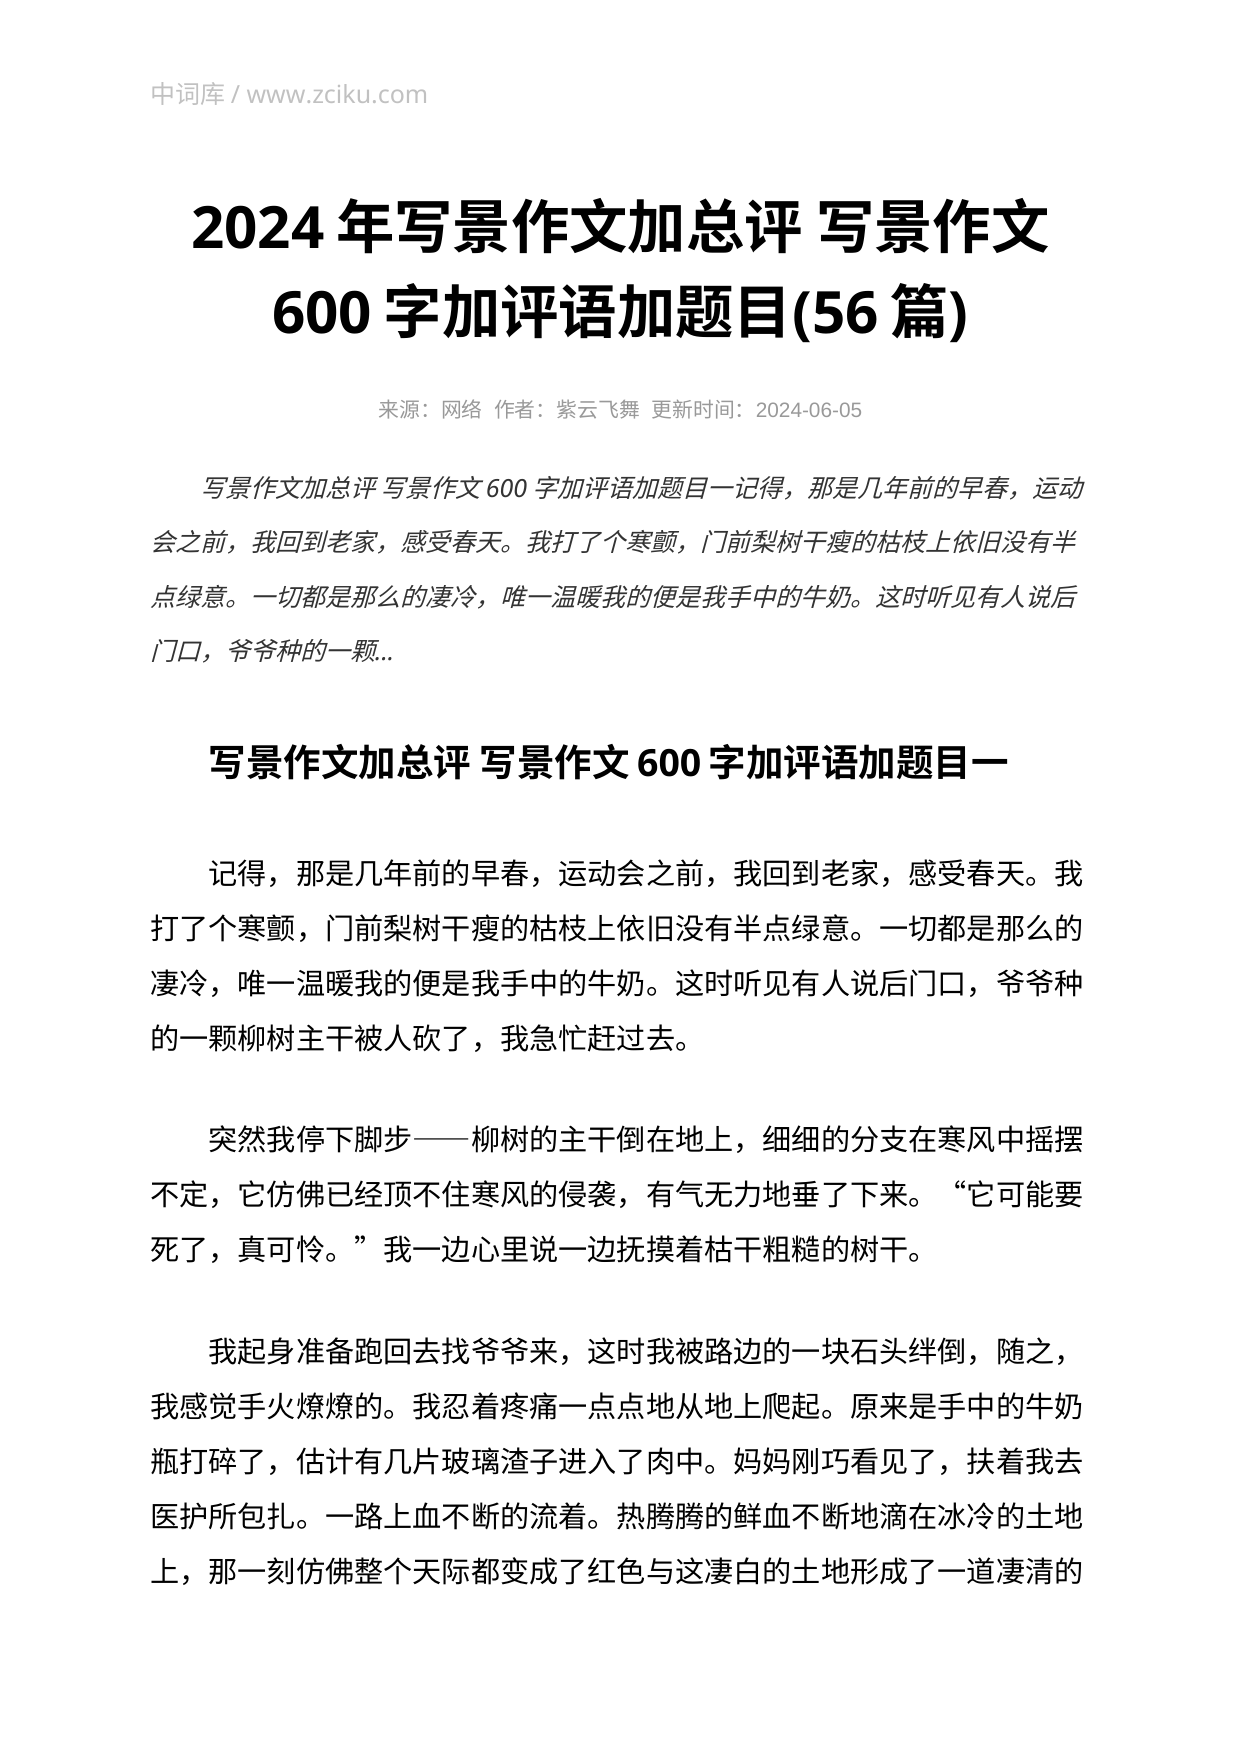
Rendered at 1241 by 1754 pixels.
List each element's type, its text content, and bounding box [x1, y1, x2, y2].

subtitle 2024年写景作文加总评 写景作文600字加评语加题目(56篇) [150, 181, 1090, 351]
text 来源：网络 作者：紫云飞舞 更新时间：2024-06-05 [150, 398, 1090, 422]
text 记得，那是几年前的早春，运动会之前，我回到老家，感受春天。我打了个寒颤，门前梨树干瘦的枯枝上依旧没有半点绿意。一切都是那么的凄冷，唯一温暖我的便是我手中的牛奶。这时听见有人说后门口，爷爷种的一颗柳树主干被人砍了，我急忙赶过去。 [150, 851, 1090, 1057]
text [150, 1328, 1090, 1590]
text 写景作文加总评 写景作文600字加评语加题目一 [150, 733, 1090, 787]
text 写景作文加总评 写景作文600字加评语加题目一记得，那是几年前的早春，运动会之前，我回到老家，感受春天。我打了个寒颤，门前梨树干瘦的枯枝上依旧没有半点绿意。一切都是那么的凄冷，唯一温暖我的便是我手中的牛奶。这时听见有人说后门口，爷爷种的一颗... [150, 468, 1090, 668]
text 突然我停下脚步——柳树的主干倒在地上，细细的分支在寒风中摇摆不定，它仿佛已经顶不住寒风的侵袭，有气无力地垂了下来。“它可能要死了，真可怜。”我一边心里说一边抚摸着枯干粗糙的树干。 [150, 1117, 1090, 1269]
